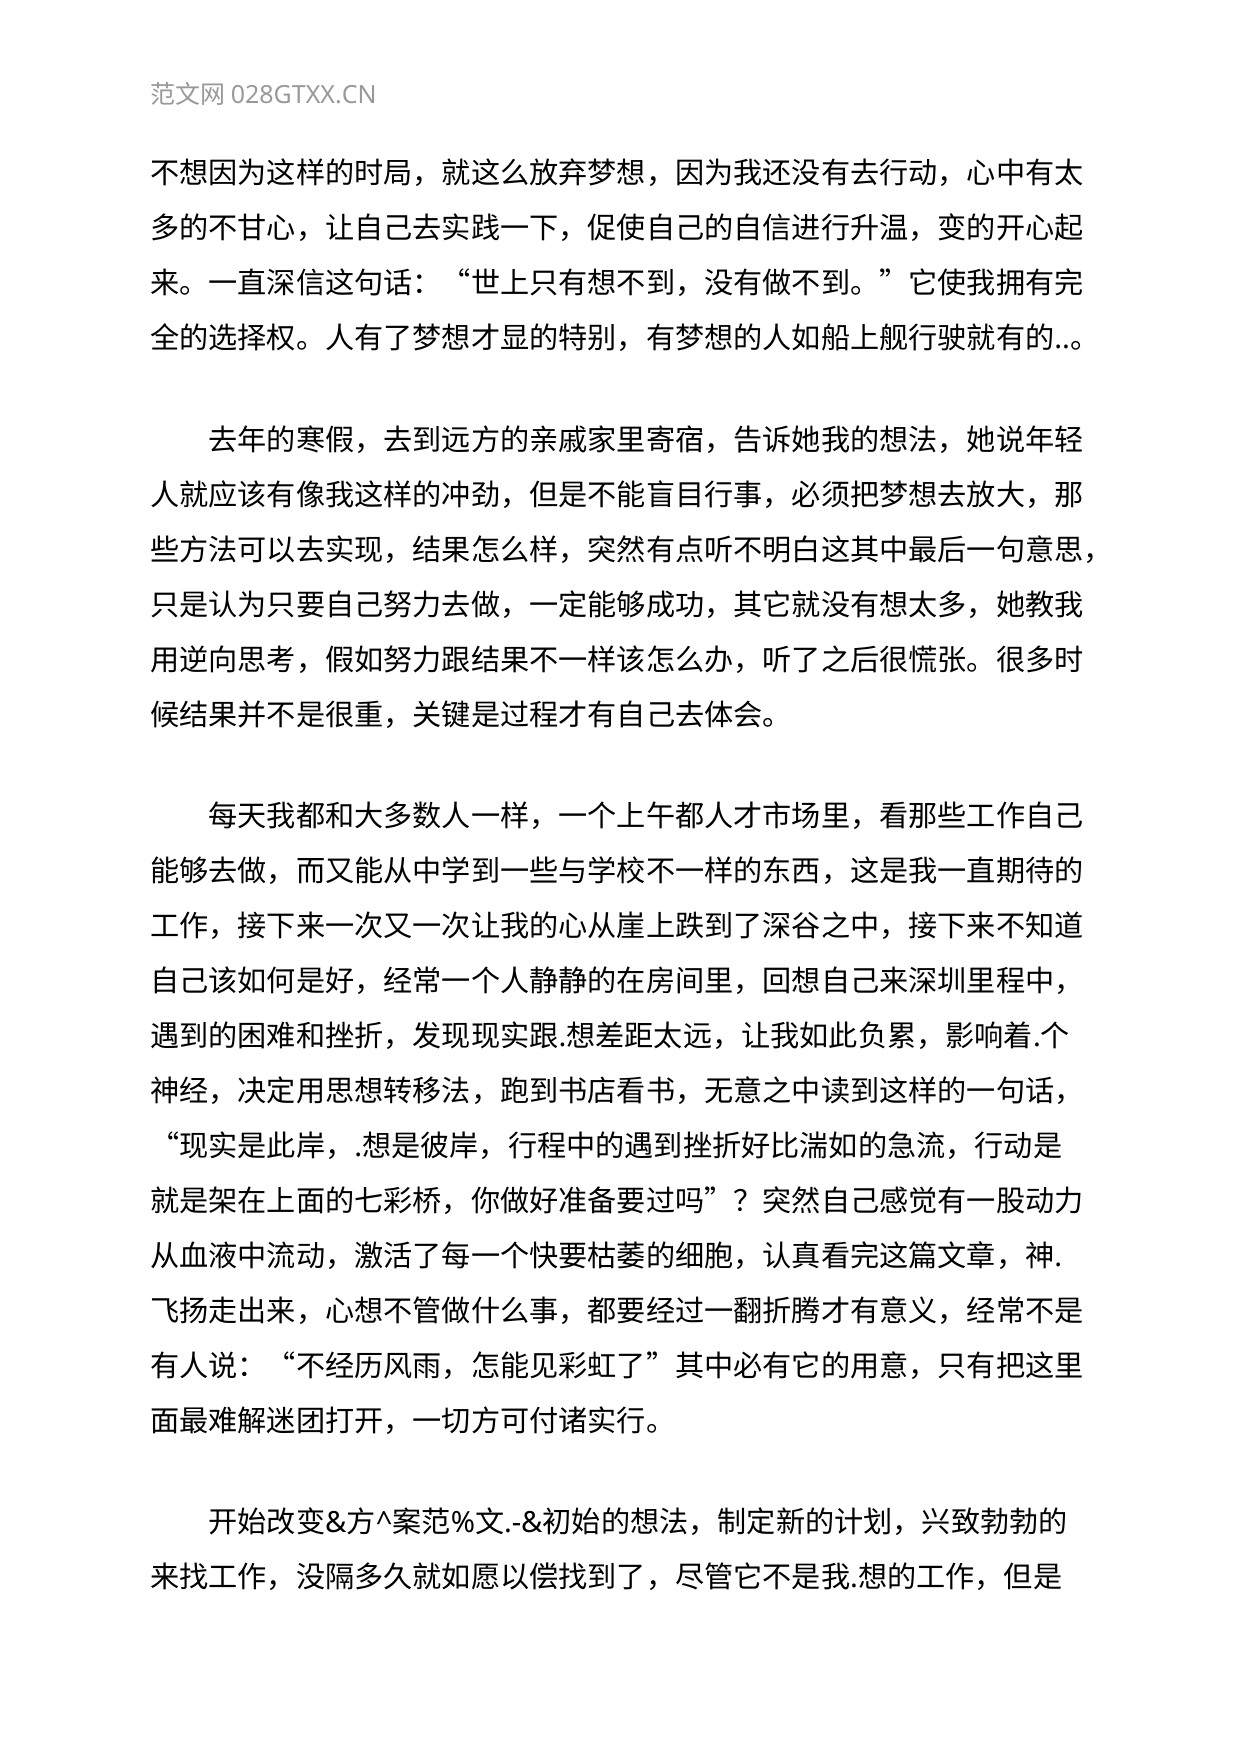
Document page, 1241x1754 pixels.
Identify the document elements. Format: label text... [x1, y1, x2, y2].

text 每天我都和大多数人一样，一个上午都人才市场里，看那些工作自己能够去做，而又能从中学到一些与学校不一样的东西，这是我一直期待的工作，接下来一次又一次让我的心从崖上跌到了深谷之中，接下来不知道自己该如何是好，经常一个人静静的在房间里，回想自己来深圳里程中，遇到的困难和挫折，发现现实跟.想差距太远，让我如此负累，影响着.个神经，决定用思想转移法，跑到书店看书，无意之中读到这样的一句话，“现实是此岸，.想是彼岸，行程中的遇到挫折好比湍如的急流，行动是就是架在上面的七彩桥，你做好准备要过吗”？突然自己感觉有一股动力从血液中流动，激活了每一个快要枯萎的细胞，认真看完这篇文章，神.飞扬走出来，心想不管做什么事，都要经过一翻折腾才有意义，经常不是有人说：“不经历风雨，怎能见彩虹了”其中必有它的用意，只有把这里面最难解迷团打开，一切方可付诸实行。 [150, 793, 1090, 1439]
text 去年的寒假，去到远方的亲戚家里寄宿，告诉她我的想法，她说年轻人就应该有像我这样的冲劲，但是不能盲目行事，必须把梦想去放大，那些方法可以去实现，结果怎么样，突然有点听不明白这其中最后一句意思，只是认为只要自己努力去做，一定能够成功，其它就没有想太多，她教我用逆向思考，假如努力跟结果不一样该怎么办，听了之后很慌张。很多时候结果并不是很重，关键是过程才有自己去体会。 [150, 417, 1090, 733]
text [150, 150, 1090, 357]
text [150, 1499, 1090, 1596]
